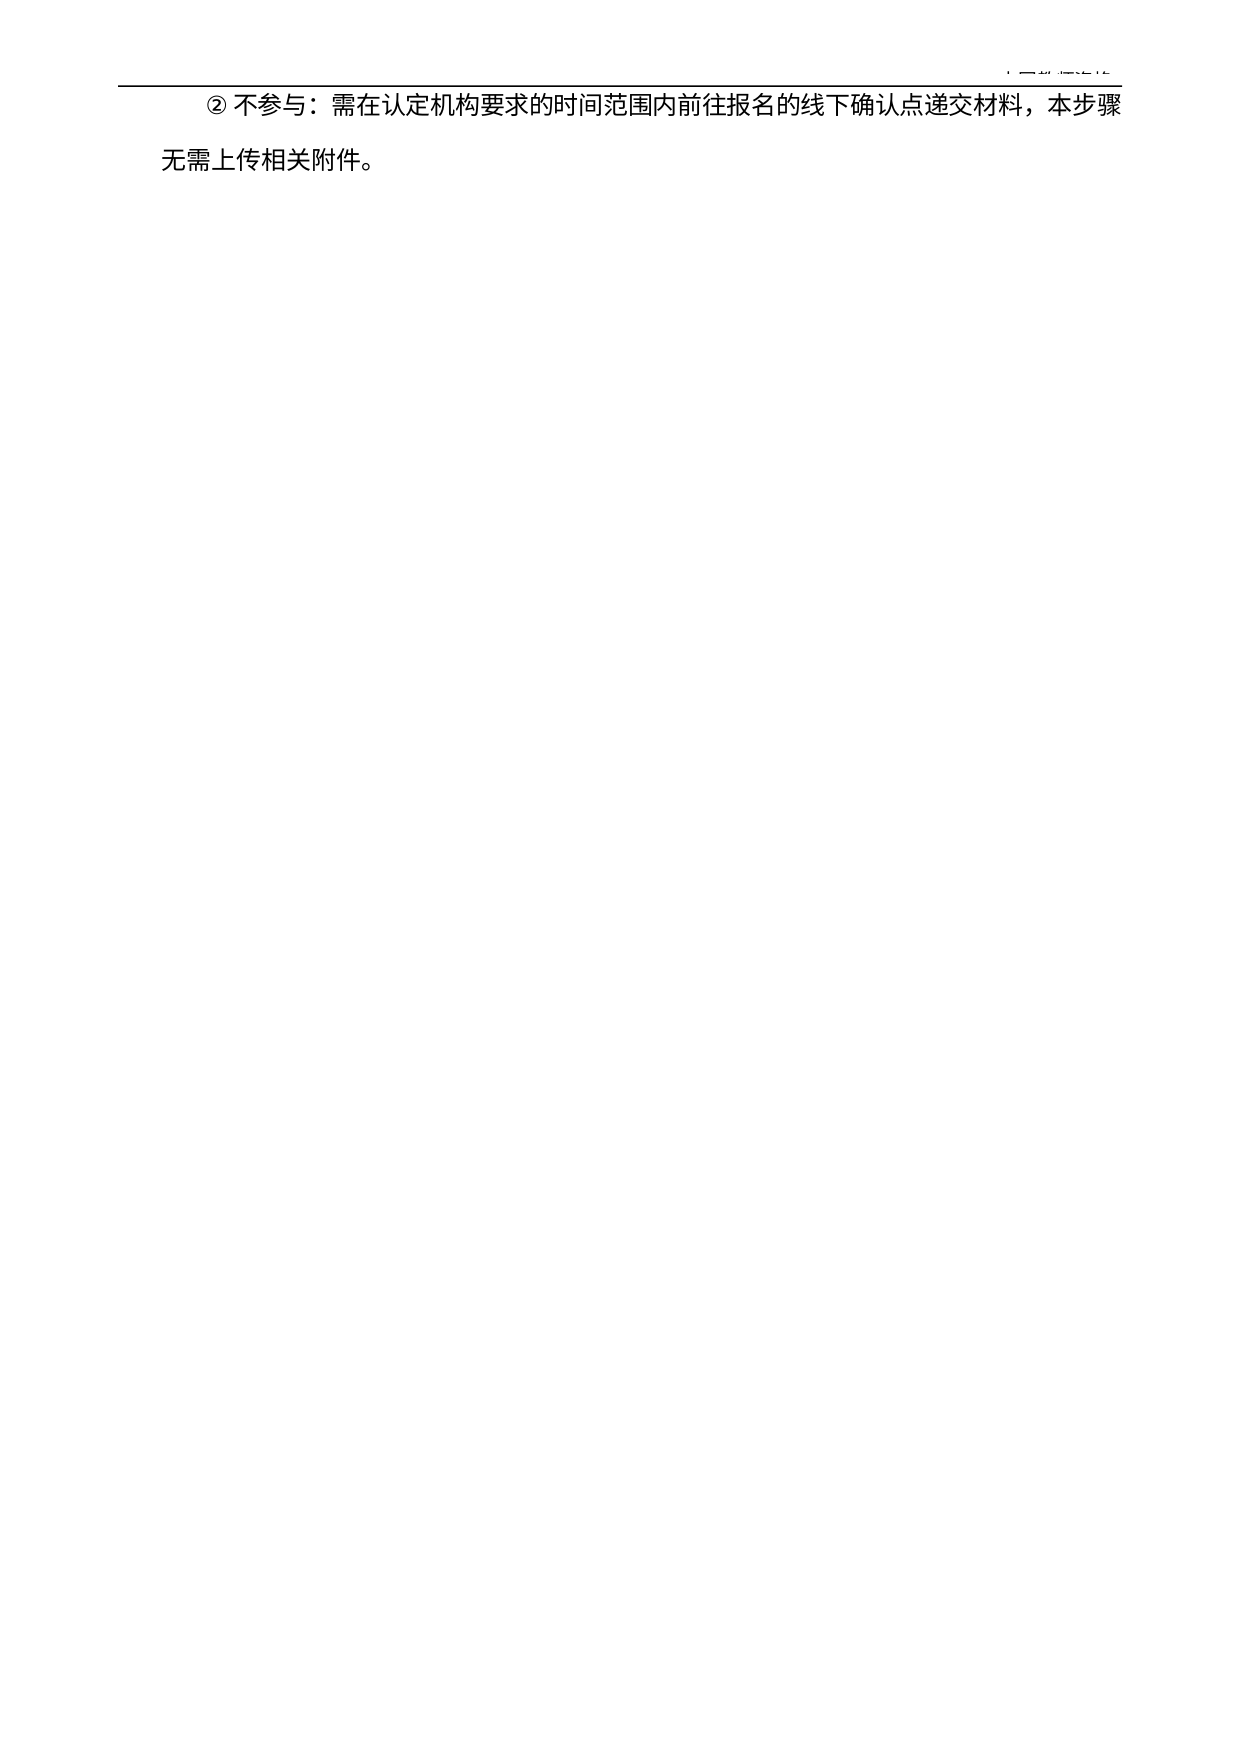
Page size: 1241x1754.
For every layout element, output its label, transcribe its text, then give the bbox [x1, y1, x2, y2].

text ②不参与：需在认定机构要求的时间范围内前往报名的线下确认点递交材料，本步骤无需上传相关附件。 [162, 85, 1122, 176]
